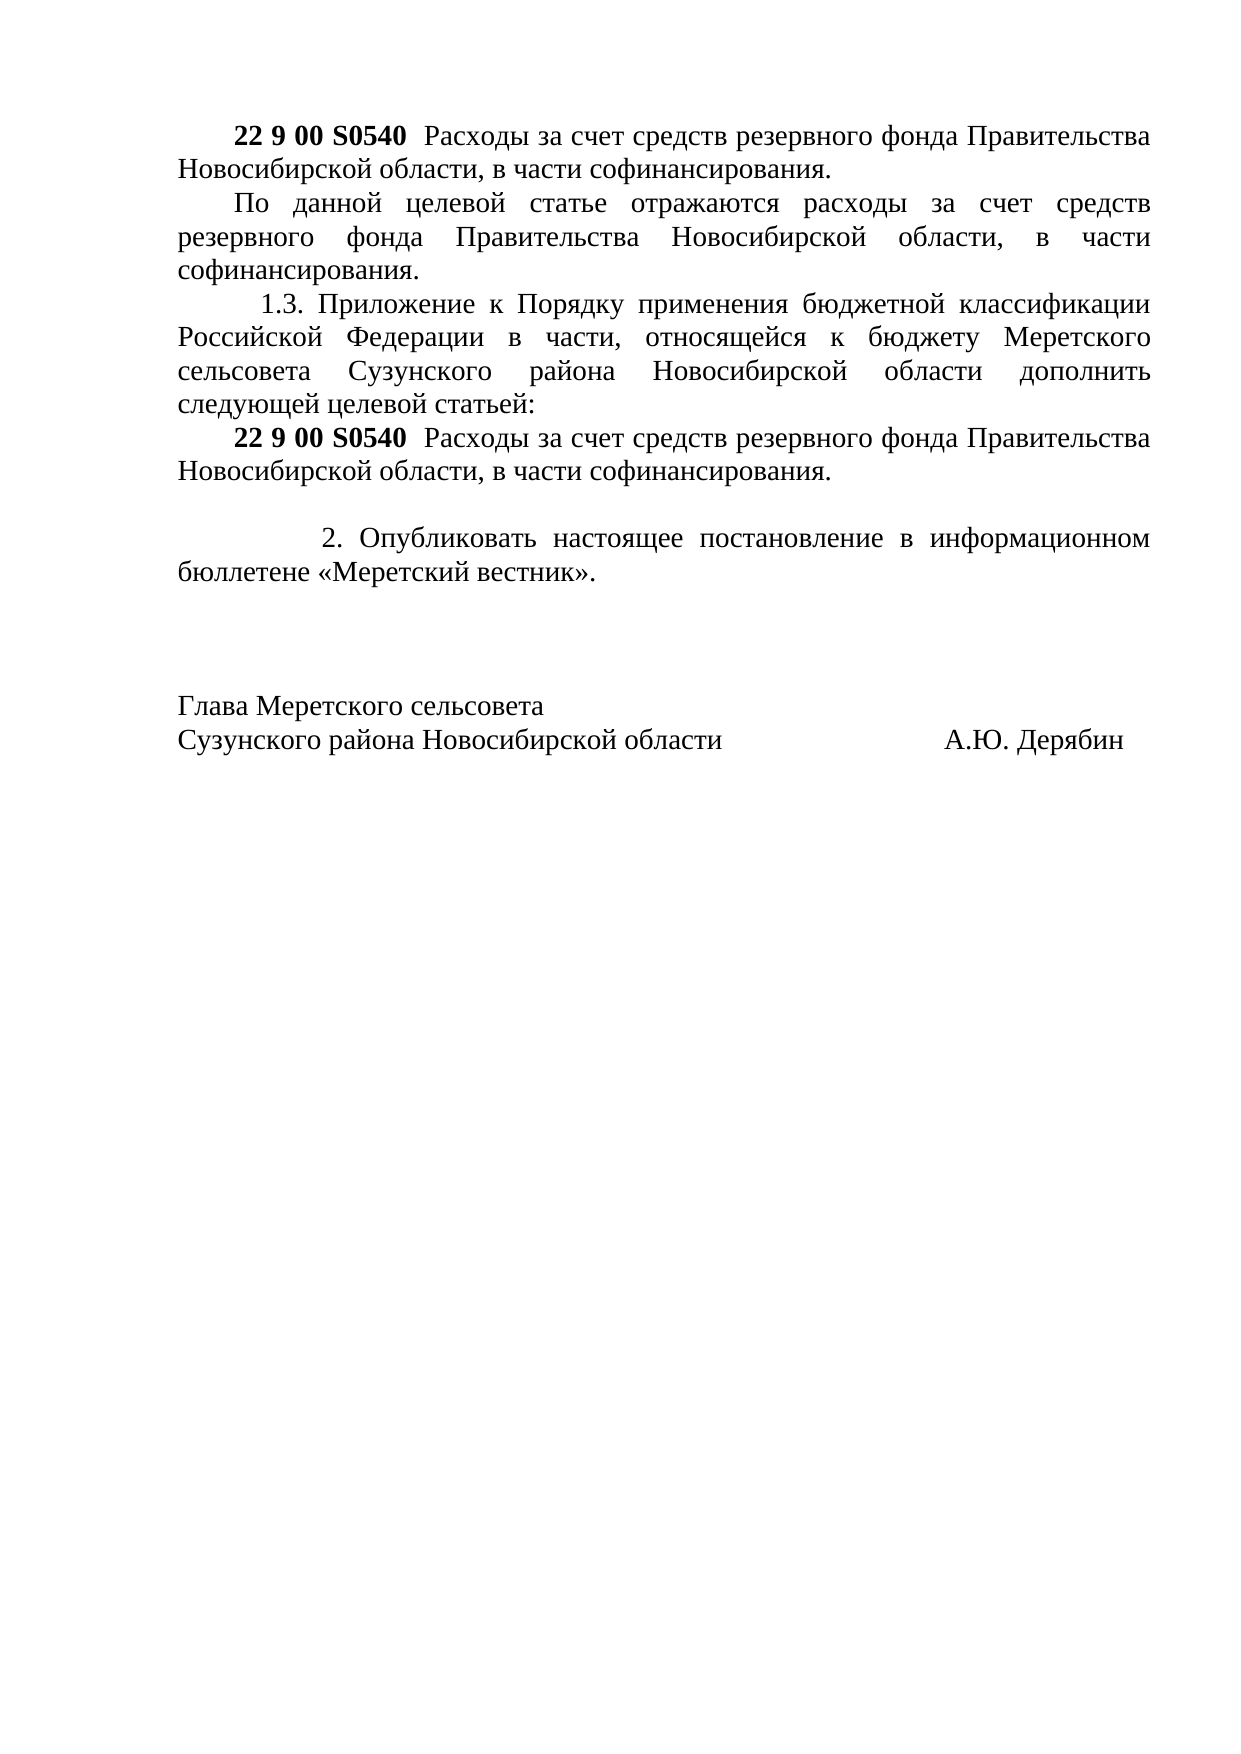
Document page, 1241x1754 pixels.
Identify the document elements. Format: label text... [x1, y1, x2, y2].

text Глава Меретского сельсовета [177, 688, 1152, 722]
text 22 9 00 S0540 Расходы за счет средств резервного фонда Правительства Новосибирской области, в части софинансирования. [177, 118, 1152, 185]
text 22 9 00 S0540 Расходы за счет средств резервного фонда Правительства Новосибирской области, в части софинансирования. [177, 420, 1152, 487]
text По данной целевой статье отражаются расходы за счет средств резервного фонда Правительства Новосибирской области, в части софинансирования. [177, 185, 1152, 286]
text Сузунского района Новосибирской области А.Ю. Дерябин [177, 722, 1152, 755]
text 1.3. Приложение к Порядку применения бюджетной классификации Российской Федерации в части, относящейся к бюджету Меретского сельсовета Сузунского района Новосибирской области дополнить следующей целевой статьей: [177, 286, 1152, 420]
text 2. Опубликовать настоящее постановление в информационном бюллетене «Меретский вестник». [177, 521, 1152, 588]
